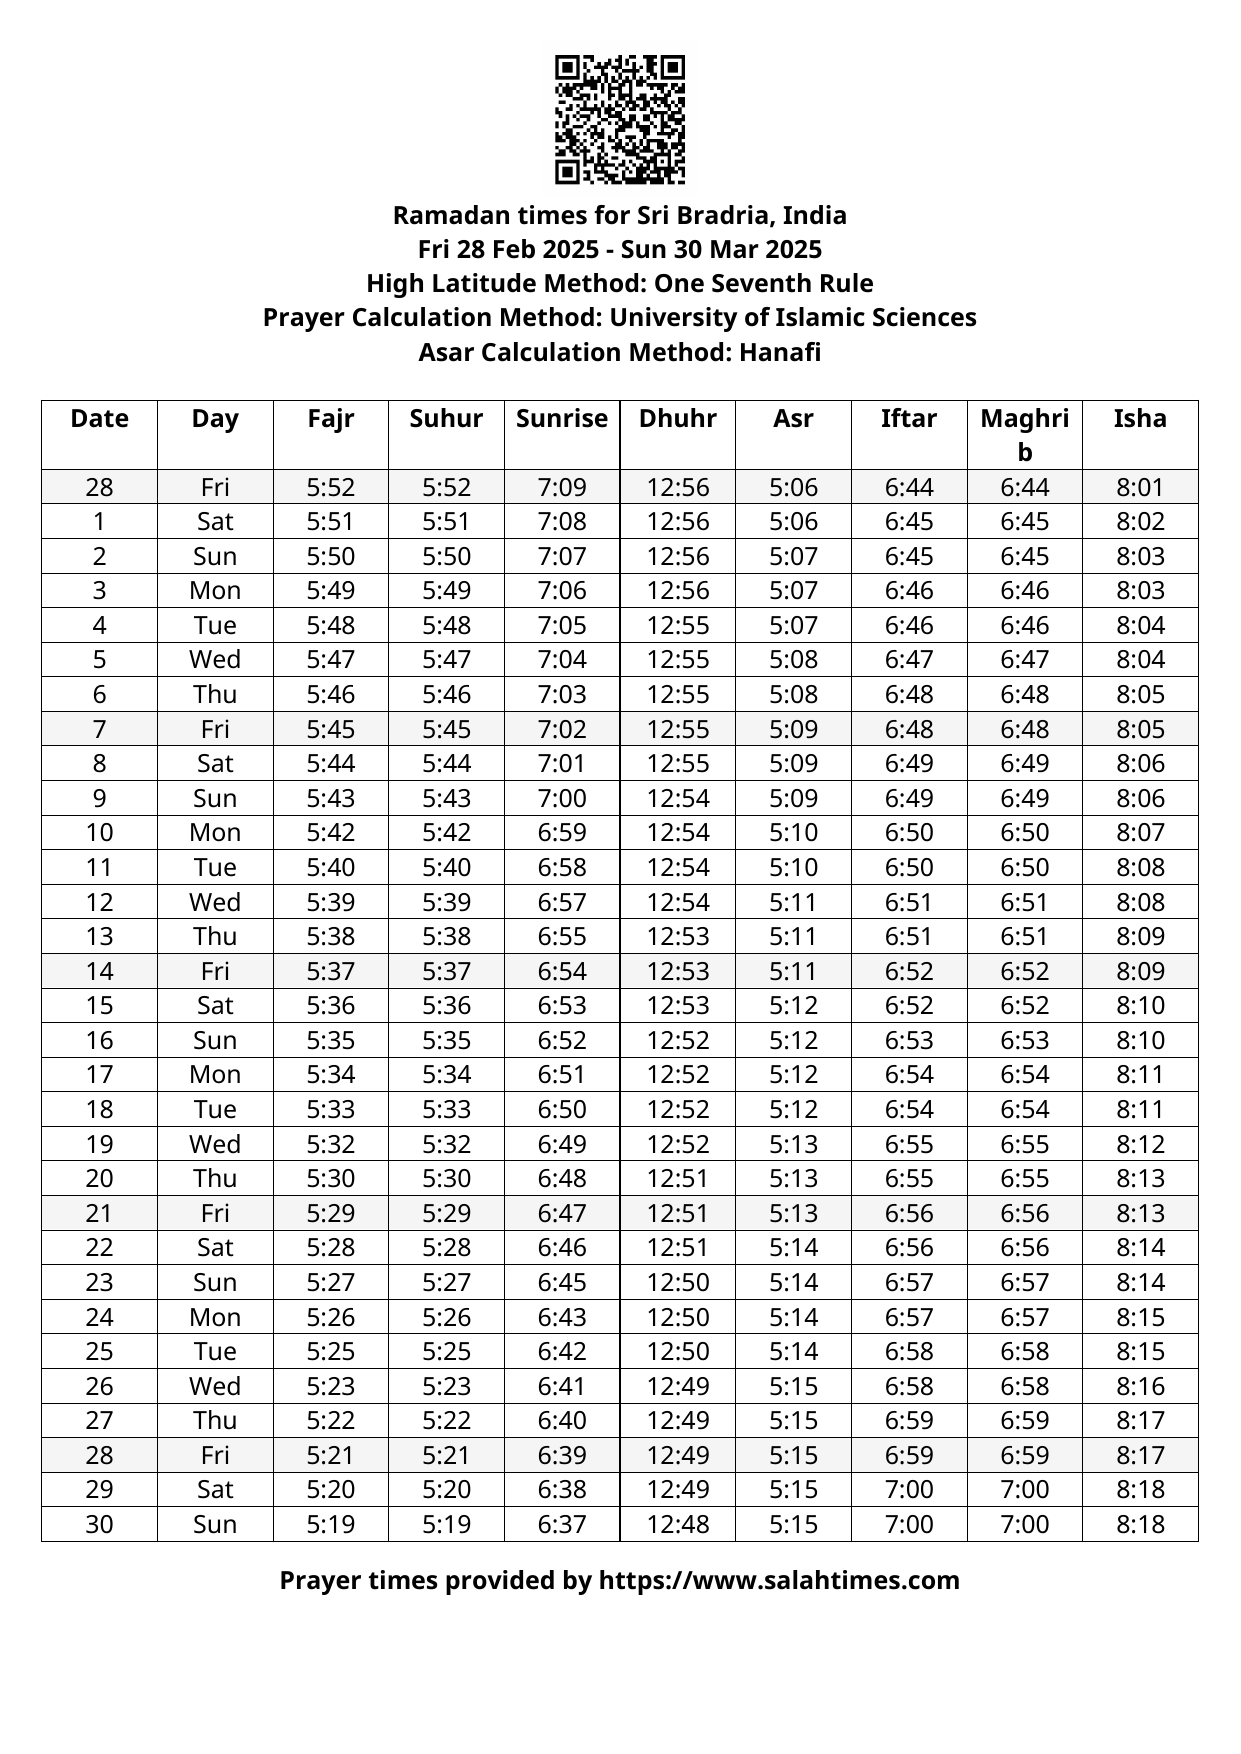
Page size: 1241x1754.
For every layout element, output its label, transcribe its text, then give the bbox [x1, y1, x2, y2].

table_cell 8:09 [1083, 954, 1198, 987]
table_cell 6:45 [968, 504, 1082, 538]
table_cell Wed [158, 1127, 273, 1160]
table_cell 6:49 [852, 746, 967, 780]
table_cell Thu [158, 1404, 273, 1437]
table_cell 6:55 [852, 1161, 967, 1195]
table_cell 5:30 [389, 1161, 504, 1195]
table_cell 5:07 [736, 574, 851, 607]
table_cell 6:48 [505, 1161, 619, 1195]
table_cell 8:03 [1083, 539, 1198, 572]
table_cell 12:54 [621, 885, 735, 918]
table_cell 6:52 [505, 1023, 619, 1057]
table_cell 7:03 [505, 677, 619, 711]
picture [542, 41, 699, 198]
table_cell 6:51 [852, 919, 967, 953]
table_header Suhur [389, 401, 504, 469]
table_cell 8:12 [1083, 1127, 1198, 1160]
table_cell 6:52 [968, 989, 1082, 1022]
table_cell 6:56 [852, 1231, 967, 1264]
table_cell 5:14 [736, 1265, 851, 1299]
table_cell 5:22 [389, 1404, 504, 1437]
table_cell 6:52 [968, 954, 1082, 987]
table_cell 12:56 [621, 504, 735, 538]
table_cell Thu [158, 677, 273, 711]
table_cell 12:49 [621, 1369, 735, 1402]
table_cell 8:07 [1083, 816, 1198, 849]
table_header Sunrise [505, 401, 619, 469]
table_cell 6:53 [852, 1023, 967, 1057]
table_cell 12:51 [621, 1231, 735, 1264]
table_cell 19 [42, 1127, 157, 1160]
table_cell 12:54 [621, 781, 735, 814]
table_cell 5:19 [274, 1507, 388, 1541]
table_cell 5:44 [274, 746, 388, 780]
table_cell 10 [42, 816, 157, 849]
table_cell 6:46 [968, 574, 1082, 607]
table_cell 12:55 [621, 712, 735, 745]
table_cell 2 [42, 539, 157, 572]
table_cell 8:10 [1083, 989, 1198, 1022]
table_cell 5:11 [736, 885, 851, 918]
table_cell 8:11 [1083, 1092, 1198, 1126]
table_cell 6:58 [505, 850, 619, 884]
table_cell 12:55 [621, 608, 735, 642]
table_cell 12:56 [621, 470, 735, 503]
table_cell 9 [42, 781, 157, 814]
table_cell 12:55 [621, 643, 735, 676]
table_cell 3 [42, 574, 157, 607]
table_cell 6:58 [968, 1369, 1082, 1402]
table_cell 14 [42, 954, 157, 987]
table_cell 5:14 [736, 1231, 851, 1264]
table_cell 5:06 [736, 470, 851, 503]
table_cell 6:50 [852, 816, 967, 849]
table_cell 5:32 [274, 1127, 388, 1160]
table_cell 7:00 [505, 781, 619, 814]
table_cell 5:13 [736, 1196, 851, 1229]
table_cell 6:56 [968, 1196, 1082, 1229]
table_cell 5:43 [274, 781, 388, 814]
table_cell 6:59 [968, 1438, 1082, 1472]
table_cell 6:44 [852, 470, 967, 503]
table_cell 5:21 [389, 1438, 504, 1472]
table_cell 5:23 [274, 1369, 388, 1402]
table_cell 6:48 [968, 712, 1082, 745]
table_cell 5:38 [274, 919, 388, 953]
table_cell 8:04 [1083, 608, 1198, 642]
table_header Dhuhr [621, 401, 735, 469]
table_cell 6:44 [968, 470, 1082, 503]
table_cell 12:48 [621, 1507, 735, 1541]
table_cell 12:50 [621, 1334, 735, 1368]
table_cell 12:53 [621, 919, 735, 953]
table_cell 12:51 [621, 1196, 735, 1229]
table_cell Fri [158, 470, 273, 503]
table_cell 17 [42, 1058, 157, 1091]
table_cell 8:10 [1083, 1023, 1198, 1057]
table_cell 11 [42, 850, 157, 884]
table_cell Fri [158, 1438, 273, 1472]
table_cell 6:46 [505, 1231, 619, 1264]
table_cell 12:52 [621, 1058, 735, 1091]
table_cell 5:10 [736, 850, 851, 884]
table_cell 6:57 [968, 1265, 1082, 1299]
table_cell Wed [158, 885, 273, 918]
table_cell 5:14 [736, 1334, 851, 1368]
table_cell 6:40 [505, 1404, 619, 1437]
table_cell 5:15 [736, 1404, 851, 1437]
table_cell 5:40 [389, 850, 504, 884]
table_cell 6:54 [852, 1092, 967, 1126]
table_cell 12:52 [621, 1023, 735, 1057]
text Ramadan times for Sri Bradria, India [42, 198, 1198, 232]
table_header Isha [1083, 401, 1198, 469]
table_cell 18 [42, 1092, 157, 1126]
table_cell 13 [42, 919, 157, 953]
table_cell 5:26 [274, 1300, 388, 1333]
table_cell 5:49 [389, 574, 504, 607]
table_cell 5:33 [274, 1092, 388, 1126]
table_cell Sat [158, 504, 273, 538]
table_cell 5:27 [389, 1265, 504, 1299]
table_cell 16 [42, 1023, 157, 1057]
table_cell 6:58 [968, 1334, 1082, 1368]
table_cell 5:46 [389, 677, 504, 711]
table_cell 12:50 [621, 1265, 735, 1299]
table_cell 5:47 [274, 643, 388, 676]
table_cell 5:07 [736, 608, 851, 642]
table_cell 6:42 [505, 1334, 619, 1368]
table_cell 8:14 [1083, 1265, 1198, 1299]
table_cell 12:56 [621, 539, 735, 572]
table_cell 6:38 [505, 1473, 619, 1506]
table_cell Mon [158, 1300, 273, 1333]
table_cell 5:15 [736, 1438, 851, 1472]
table_cell 5:11 [736, 919, 851, 953]
text High Latitude Method: One Seventh Rule [42, 266, 1198, 300]
table_cell 5:12 [736, 989, 851, 1022]
table_cell 12:49 [621, 1473, 735, 1506]
table_cell 7:04 [505, 643, 619, 676]
table_cell 6:59 [968, 1404, 1082, 1437]
table_cell 5:30 [274, 1161, 388, 1195]
table_cell 5:45 [274, 712, 388, 745]
table_cell Mon [158, 816, 273, 849]
table_cell 12:54 [621, 850, 735, 884]
table_cell 5:28 [274, 1231, 388, 1264]
table_cell 5:34 [274, 1058, 388, 1091]
table_cell Wed [158, 1369, 273, 1402]
table_cell 6:46 [852, 608, 967, 642]
table_cell 12:55 [621, 746, 735, 780]
table_cell 5:08 [736, 643, 851, 676]
table_cell 5:15 [736, 1473, 851, 1506]
table_cell 5:12 [736, 1023, 851, 1057]
table_cell 5:25 [389, 1334, 504, 1368]
text Prayer Calculation Method: University of Islamic Sciences [42, 300, 1198, 334]
table_header Maghrib [968, 401, 1082, 469]
table_cell 5:08 [736, 677, 851, 711]
table_cell 8:17 [1083, 1438, 1198, 1472]
table_cell 12:52 [621, 1127, 735, 1160]
table_cell 5:46 [274, 677, 388, 711]
table_cell 6:48 [968, 677, 1082, 711]
table_cell 6:51 [505, 1058, 619, 1091]
table_cell 5:09 [736, 712, 851, 745]
table_cell Wed [158, 643, 273, 676]
table_cell 8:16 [1083, 1369, 1198, 1402]
table_cell Thu [158, 1161, 273, 1195]
table_cell 5:33 [389, 1092, 504, 1126]
table_cell 7:01 [505, 746, 619, 780]
table_cell 5:13 [736, 1127, 851, 1160]
table_cell 5 [42, 643, 157, 676]
table_cell 6:50 [968, 850, 1082, 884]
table_cell 6:47 [968, 643, 1082, 676]
table_cell 5:36 [389, 989, 504, 1022]
table_cell 8:04 [1083, 643, 1198, 676]
table_cell 6:59 [505, 816, 619, 849]
table_cell Sat [158, 746, 273, 780]
table_cell 5:42 [389, 816, 504, 849]
table_cell 7:02 [505, 712, 619, 745]
table_cell 7 [42, 712, 157, 745]
table_cell 6:58 [852, 1334, 967, 1368]
table_cell 8:02 [1083, 504, 1198, 538]
table_cell 1 [42, 504, 157, 538]
table_cell 12:51 [621, 1161, 735, 1195]
table_cell 6:57 [852, 1300, 967, 1333]
table_cell Fri [158, 712, 273, 745]
table_cell 24 [42, 1300, 157, 1333]
table_cell 5:47 [389, 643, 504, 676]
table_cell 5:40 [274, 850, 388, 884]
table_cell 7:09 [505, 470, 619, 503]
table_cell 6:43 [505, 1300, 619, 1333]
table_cell 28 [42, 470, 157, 503]
table_cell 6:46 [968, 608, 1082, 642]
table_cell 5:22 [274, 1404, 388, 1437]
table_cell 5:35 [389, 1023, 504, 1057]
table_cell Sat [158, 989, 273, 1022]
table_cell Tue [158, 1092, 273, 1126]
table_cell 6:51 [852, 885, 967, 918]
table_cell 6:37 [505, 1507, 619, 1541]
table_cell 12:49 [621, 1438, 735, 1472]
table_cell Tue [158, 850, 273, 884]
table_cell 30 [42, 1507, 157, 1541]
table_cell 6:45 [505, 1265, 619, 1299]
table_cell 8:06 [1083, 781, 1198, 814]
table_cell Fri [158, 1196, 273, 1229]
table_cell 5:13 [736, 1161, 851, 1195]
table_cell 5:51 [389, 504, 504, 538]
table_cell 5:23 [389, 1369, 504, 1402]
table_cell 6:55 [505, 919, 619, 953]
table_cell 5:15 [736, 1507, 851, 1541]
table_cell 6:49 [968, 781, 1082, 814]
table_cell 6:50 [852, 850, 967, 884]
table_cell 6:47 [852, 643, 967, 676]
table_cell 5:29 [274, 1196, 388, 1229]
table_cell 8:11 [1083, 1058, 1198, 1091]
table_cell 5:15 [736, 1369, 851, 1402]
table_header Iftar [852, 401, 967, 469]
table_cell 5:38 [389, 919, 504, 953]
table_cell 6:52 [852, 954, 967, 987]
table_cell Sun [158, 539, 273, 572]
table_header Fajr [274, 401, 388, 469]
table_cell Sun [158, 1507, 273, 1541]
table_cell 8:08 [1083, 850, 1198, 884]
table_cell 8:01 [1083, 470, 1198, 503]
table_cell 5:48 [274, 608, 388, 642]
table_cell 5:11 [736, 954, 851, 987]
table_cell 6:39 [505, 1438, 619, 1472]
table_cell Sun [158, 781, 273, 814]
table_cell 6:54 [505, 954, 619, 987]
table_cell 5:50 [389, 539, 504, 572]
table_cell 12:56 [621, 574, 735, 607]
table_cell 5:39 [274, 885, 388, 918]
table_cell 8:18 [1083, 1473, 1198, 1506]
table_cell Mon [158, 1058, 273, 1091]
table_cell 8:17 [1083, 1404, 1198, 1437]
table_cell 7:00 [852, 1473, 967, 1506]
table_cell 5:42 [274, 816, 388, 849]
table_cell 6:48 [852, 677, 967, 711]
table_cell 20 [42, 1161, 157, 1195]
table_cell 6:54 [852, 1058, 967, 1091]
table_cell 6:56 [852, 1196, 967, 1229]
table_cell 8:13 [1083, 1161, 1198, 1195]
table_cell 5:09 [736, 781, 851, 814]
table_cell 6:59 [852, 1404, 967, 1437]
table_cell 7:08 [505, 504, 619, 538]
table_cell 5:52 [274, 470, 388, 503]
table_cell 6:55 [968, 1127, 1082, 1160]
table_cell 8:08 [1083, 885, 1198, 918]
table_cell 6:59 [852, 1438, 967, 1472]
table_cell 4 [42, 608, 157, 642]
table_header Asr [736, 401, 851, 469]
table_cell 6:45 [852, 539, 967, 572]
table_cell 5:27 [274, 1265, 388, 1299]
table_cell 5:49 [274, 574, 388, 607]
table_cell 5:19 [389, 1507, 504, 1541]
table_cell 6:54 [968, 1058, 1082, 1091]
table_cell 8:05 [1083, 712, 1198, 745]
table_cell 8:05 [1083, 677, 1198, 711]
table_cell 5:20 [274, 1473, 388, 1506]
text Asar Calculation Method: Hanafi [42, 334, 1198, 368]
table_cell 5:45 [389, 712, 504, 745]
table_cell 6:49 [968, 746, 1082, 780]
table_cell 8:15 [1083, 1334, 1198, 1368]
table_cell 7:00 [968, 1473, 1082, 1506]
table_cell 5:43 [389, 781, 504, 814]
table_cell 6:53 [505, 989, 619, 1022]
table_cell 12:52 [621, 1092, 735, 1126]
table_cell 6:48 [852, 712, 967, 745]
table_cell 6:55 [852, 1127, 967, 1160]
table_cell 6:52 [852, 989, 967, 1022]
table_cell 5:10 [736, 816, 851, 849]
table_cell 6:54 [968, 1092, 1082, 1126]
table_cell 5:28 [389, 1231, 504, 1264]
table_cell 6:53 [968, 1023, 1082, 1057]
table_cell 6:45 [852, 504, 967, 538]
table_cell 8:13 [1083, 1196, 1198, 1229]
table_cell 7:06 [505, 574, 619, 607]
table_cell 6 [42, 677, 157, 711]
table_cell 12:53 [621, 989, 735, 1022]
table_cell 6:46 [852, 574, 967, 607]
table_cell 5:39 [389, 885, 504, 918]
table_cell 7:00 [968, 1507, 1082, 1541]
table_cell 6:49 [505, 1127, 619, 1160]
table_cell 5:14 [736, 1300, 851, 1333]
table_cell 12:49 [621, 1404, 735, 1437]
table_cell 28 [42, 1438, 157, 1472]
table_cell 26 [42, 1369, 157, 1402]
table_cell Thu [158, 919, 273, 953]
table_cell Mon [158, 574, 273, 607]
table_cell 12:53 [621, 954, 735, 987]
table_cell 7:00 [852, 1507, 967, 1541]
table_header Date [42, 401, 157, 469]
table_cell 6:57 [505, 885, 619, 918]
table_cell Sun [158, 1265, 273, 1299]
text Fri 28 Feb 2025 - Sun 30 Mar 2025 [42, 232, 1198, 266]
table_cell Sat [158, 1473, 273, 1506]
table_cell 8:15 [1083, 1300, 1198, 1333]
table_cell 6:41 [505, 1369, 619, 1402]
table_cell 5:06 [736, 504, 851, 538]
table_cell Fri [158, 954, 273, 987]
table_cell 5:26 [389, 1300, 504, 1333]
table_cell 5:48 [389, 608, 504, 642]
table_cell 5:34 [389, 1058, 504, 1091]
table_cell 8:03 [1083, 574, 1198, 607]
table_cell 12:50 [621, 1300, 735, 1333]
text Prayer times provided by https://www.salahtimes.com [42, 1563, 1198, 1597]
table_cell Sun [158, 1023, 273, 1057]
table_cell 5:29 [389, 1196, 504, 1229]
table_cell 5:09 [736, 746, 851, 780]
table_cell 6:50 [505, 1092, 619, 1126]
table_cell Sat [158, 1231, 273, 1264]
table_cell 12:54 [621, 816, 735, 849]
table_cell 6:57 [968, 1300, 1082, 1333]
table_cell 12 [42, 885, 157, 918]
table_header Day [158, 401, 273, 469]
table_cell 21 [42, 1196, 157, 1229]
table_cell 5:25 [274, 1334, 388, 1368]
table_cell 8:14 [1083, 1231, 1198, 1264]
table_cell Tue [158, 608, 273, 642]
table_cell 5:21 [274, 1438, 388, 1472]
table_cell 8 [42, 746, 157, 780]
table_cell 8:09 [1083, 919, 1198, 953]
table_cell 6:56 [968, 1231, 1082, 1264]
table_cell Tue [158, 1334, 273, 1368]
table_cell 23 [42, 1265, 157, 1299]
table_cell 6:49 [852, 781, 967, 814]
table_cell 8:18 [1083, 1507, 1198, 1541]
table_cell 5:20 [389, 1473, 504, 1506]
table_cell 5:36 [274, 989, 388, 1022]
table_cell 15 [42, 989, 157, 1022]
table_cell 12:55 [621, 677, 735, 711]
table_cell 6:45 [968, 539, 1082, 572]
table_cell 7:07 [505, 539, 619, 572]
table_cell 5:32 [389, 1127, 504, 1160]
table_cell 6:55 [968, 1161, 1082, 1195]
table_cell 5:12 [736, 1058, 851, 1091]
table_cell 6:47 [505, 1196, 619, 1229]
table_cell 29 [42, 1473, 157, 1506]
table_cell 6:50 [968, 816, 1082, 849]
table_cell 5:07 [736, 539, 851, 572]
table_cell 6:58 [852, 1369, 967, 1402]
table_cell 5:37 [274, 954, 388, 987]
table_cell 5:51 [274, 504, 388, 538]
table_cell 8:06 [1083, 746, 1198, 780]
table_cell 5:52 [389, 470, 504, 503]
table_cell 6:51 [968, 885, 1082, 918]
table_cell 6:57 [852, 1265, 967, 1299]
table_cell 5:35 [274, 1023, 388, 1057]
table_cell 27 [42, 1404, 157, 1437]
table_cell 7:05 [505, 608, 619, 642]
table_cell 5:50 [274, 539, 388, 572]
table_cell 25 [42, 1334, 157, 1368]
table_cell 5:12 [736, 1092, 851, 1126]
table_cell 22 [42, 1231, 157, 1264]
table_cell 5:44 [389, 746, 504, 780]
table_cell 5:37 [389, 954, 504, 987]
table_cell 6:51 [968, 919, 1082, 953]
